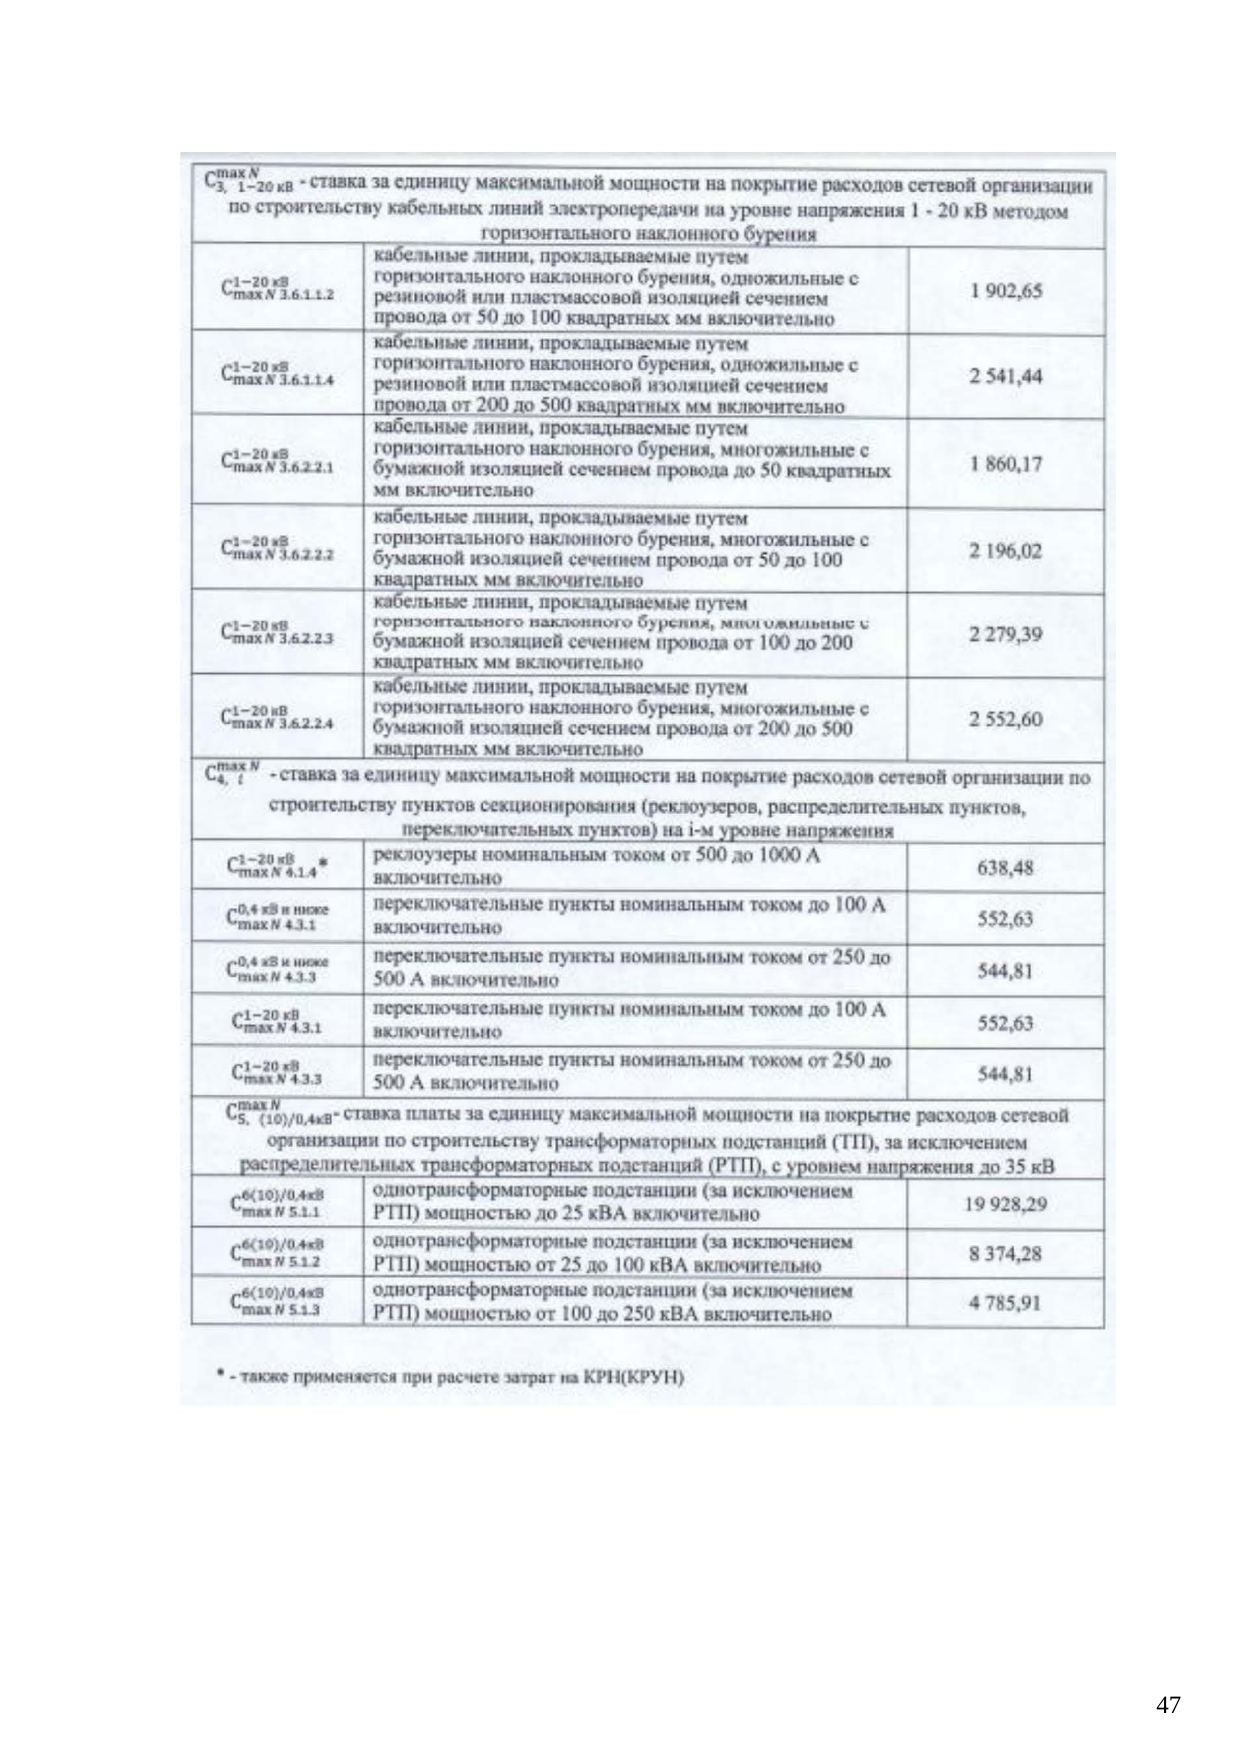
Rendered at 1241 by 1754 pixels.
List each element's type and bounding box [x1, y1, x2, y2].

picture [103, 88, 1182, 1613]
